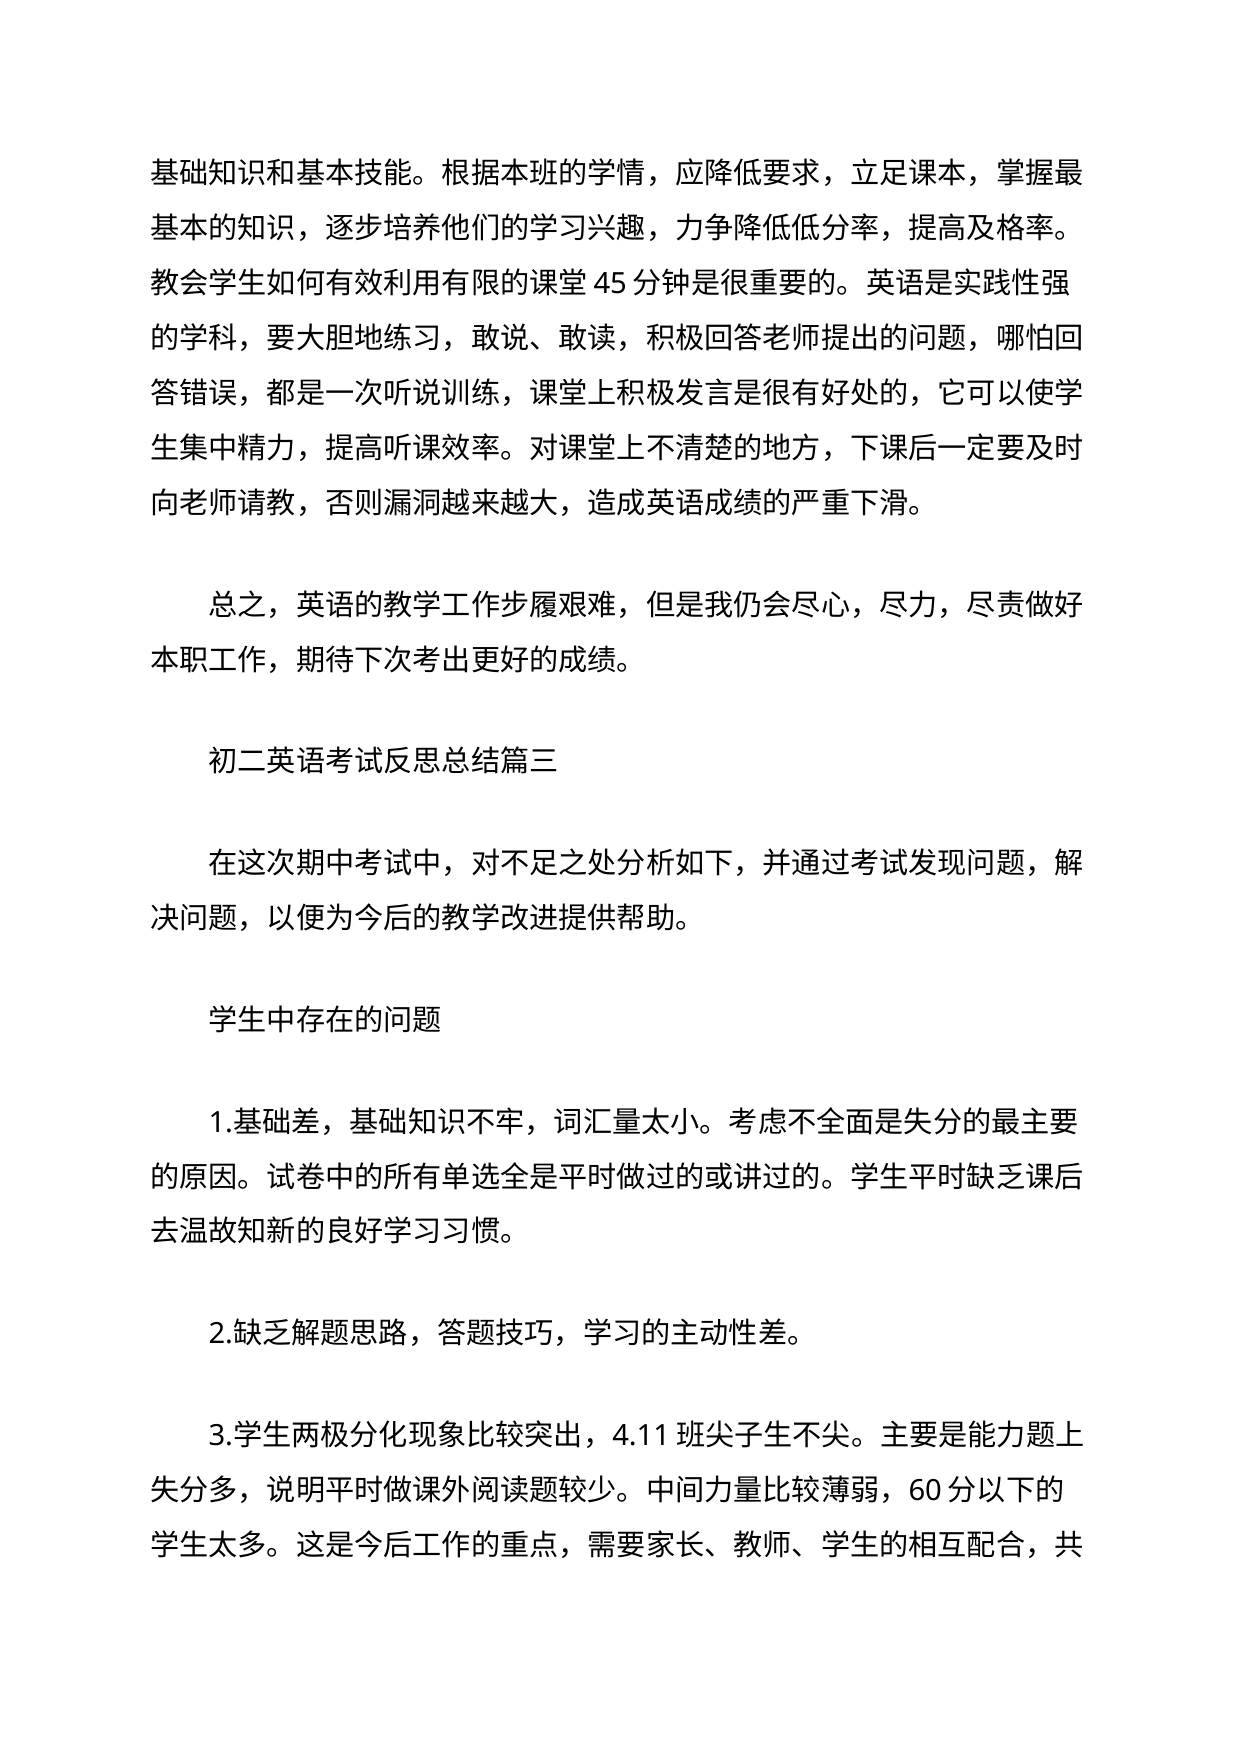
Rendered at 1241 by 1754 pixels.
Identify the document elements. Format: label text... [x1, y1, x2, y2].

text 初二英语考试反思总结篇三 [150, 738, 1090, 780]
text 在这次期中考试中，对不足之处分析如下，并通过考试发现问题，解决问题，以便为今后的教学改进提供帮助。 [150, 840, 1090, 937]
text 2.缺乏解题思路，答题技巧，学习的主动性差。 [150, 1310, 1090, 1352]
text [150, 1412, 1090, 1564]
text 1.基础差，基础知识不牢，词汇量太小。考虑不全面是失分的最主要的原因。试卷中的所有单选全是平时做过的或讲过的。学生平时缺乏课后去温故知新的良好学习习惯。 [150, 1098, 1090, 1250]
text 总之，英语的教学工作步履艰难，但是我仍会尽心，尽力，尽责做好本职工作，期待下次考出更好的成绩。 [150, 581, 1090, 678]
text 学生中存在的问题 [150, 996, 1090, 1039]
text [150, 150, 1090, 522]
